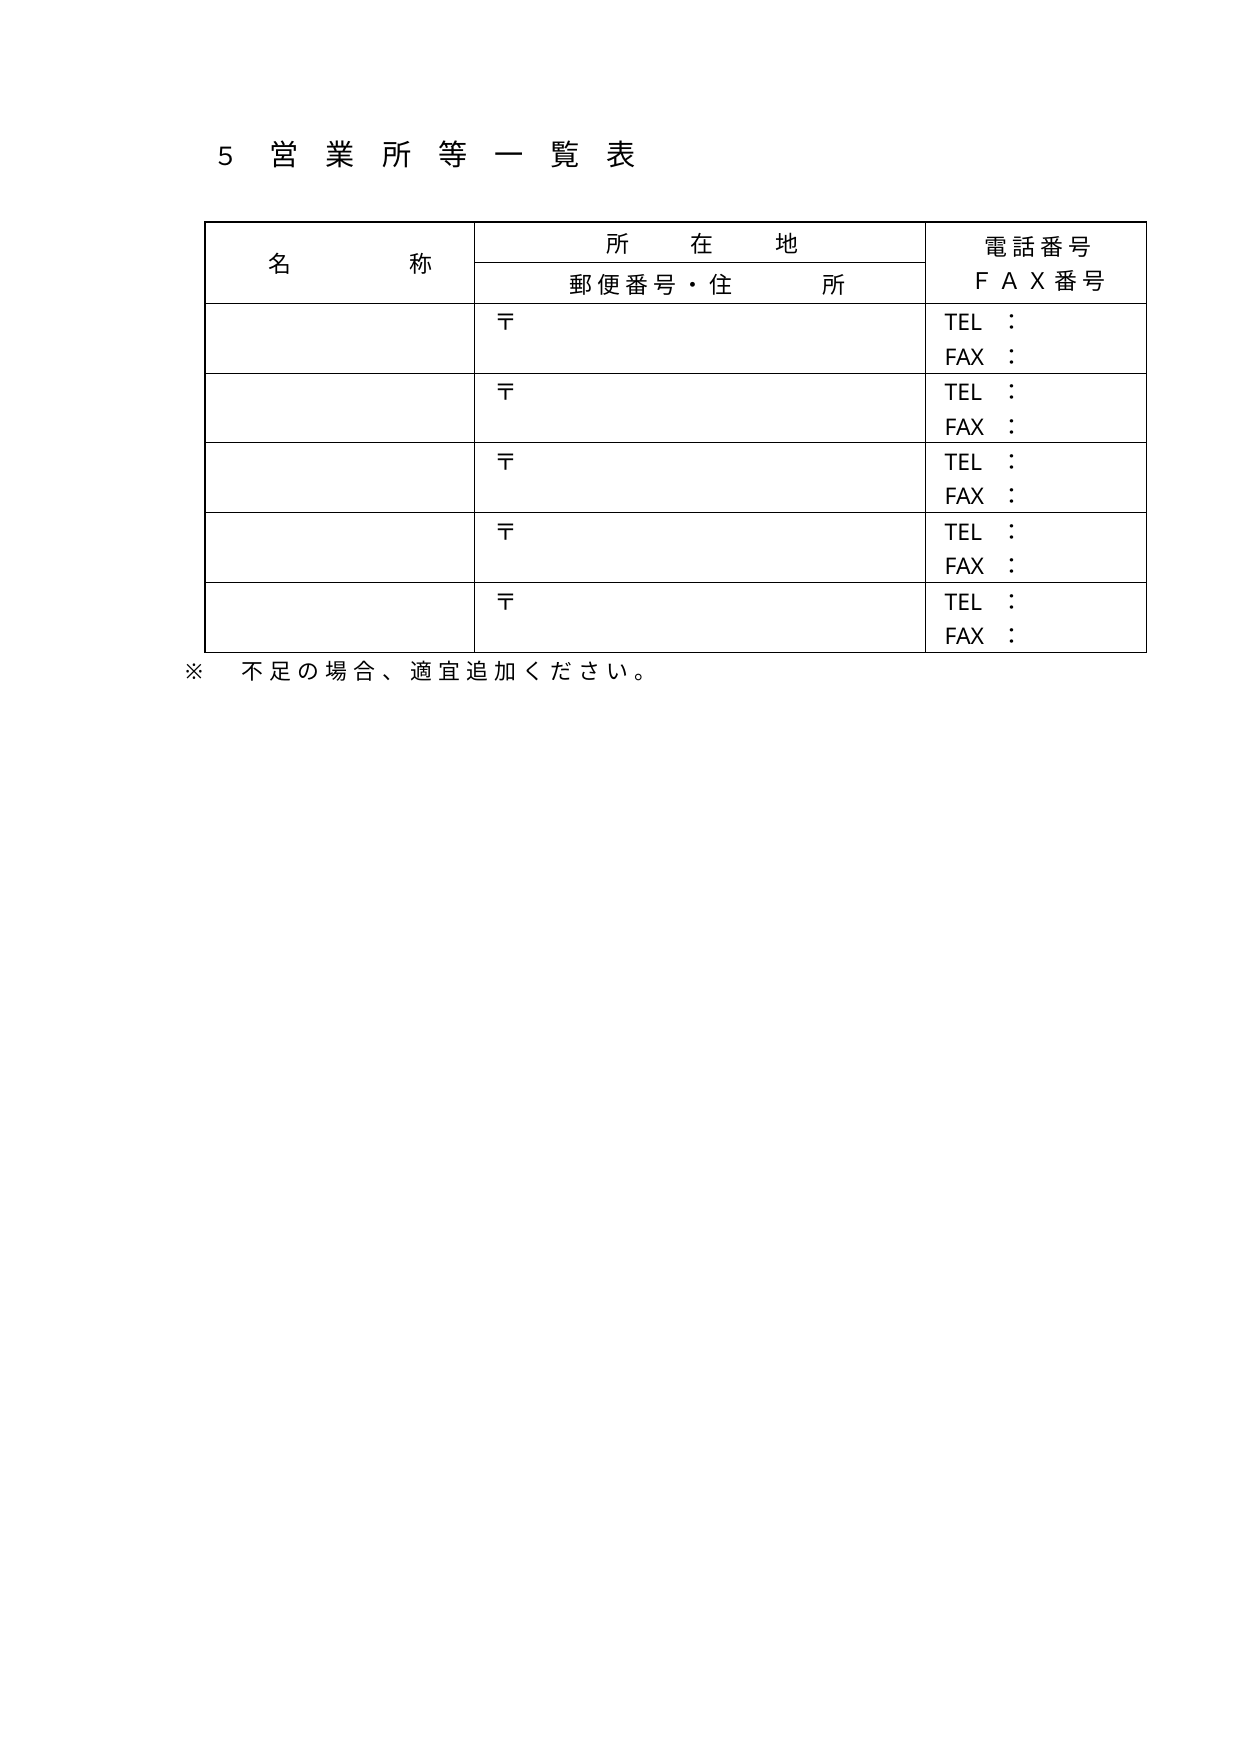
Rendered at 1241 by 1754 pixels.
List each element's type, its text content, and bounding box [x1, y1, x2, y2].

table_cell 〒 [475, 513, 925, 582]
table_cell [206, 374, 474, 442]
table_header 電話番号 ＦＡＸ番号 [926, 223, 1146, 303]
table_cell TEL： FAX： [926, 374, 1146, 442]
table_cell [206, 443, 474, 512]
table_cell TEL： FAX： [926, 513, 1146, 582]
table_header 名 称 [206, 223, 474, 303]
table_cell TEL： FAX： [926, 443, 1146, 512]
table_header 所 在 地 [475, 223, 925, 262]
table_cell 〒 [475, 443, 925, 512]
table_cell 郵便番号・住 所 [475, 263, 925, 303]
table_cell [206, 513, 474, 582]
table_cell 〒 [475, 374, 925, 442]
table_cell 〒 [475, 304, 925, 372]
table_cell TEL： FAX： [926, 583, 1146, 652]
text ５ 営業所等一覧表 [157, 118, 1113, 187]
table_cell [206, 304, 474, 372]
table_cell TEL： FAX： [926, 304, 1146, 372]
table_cell [206, 583, 474, 652]
list 不足の場合、適宜追加ください。 [179, 653, 1113, 687]
table_cell 〒 [475, 583, 925, 652]
